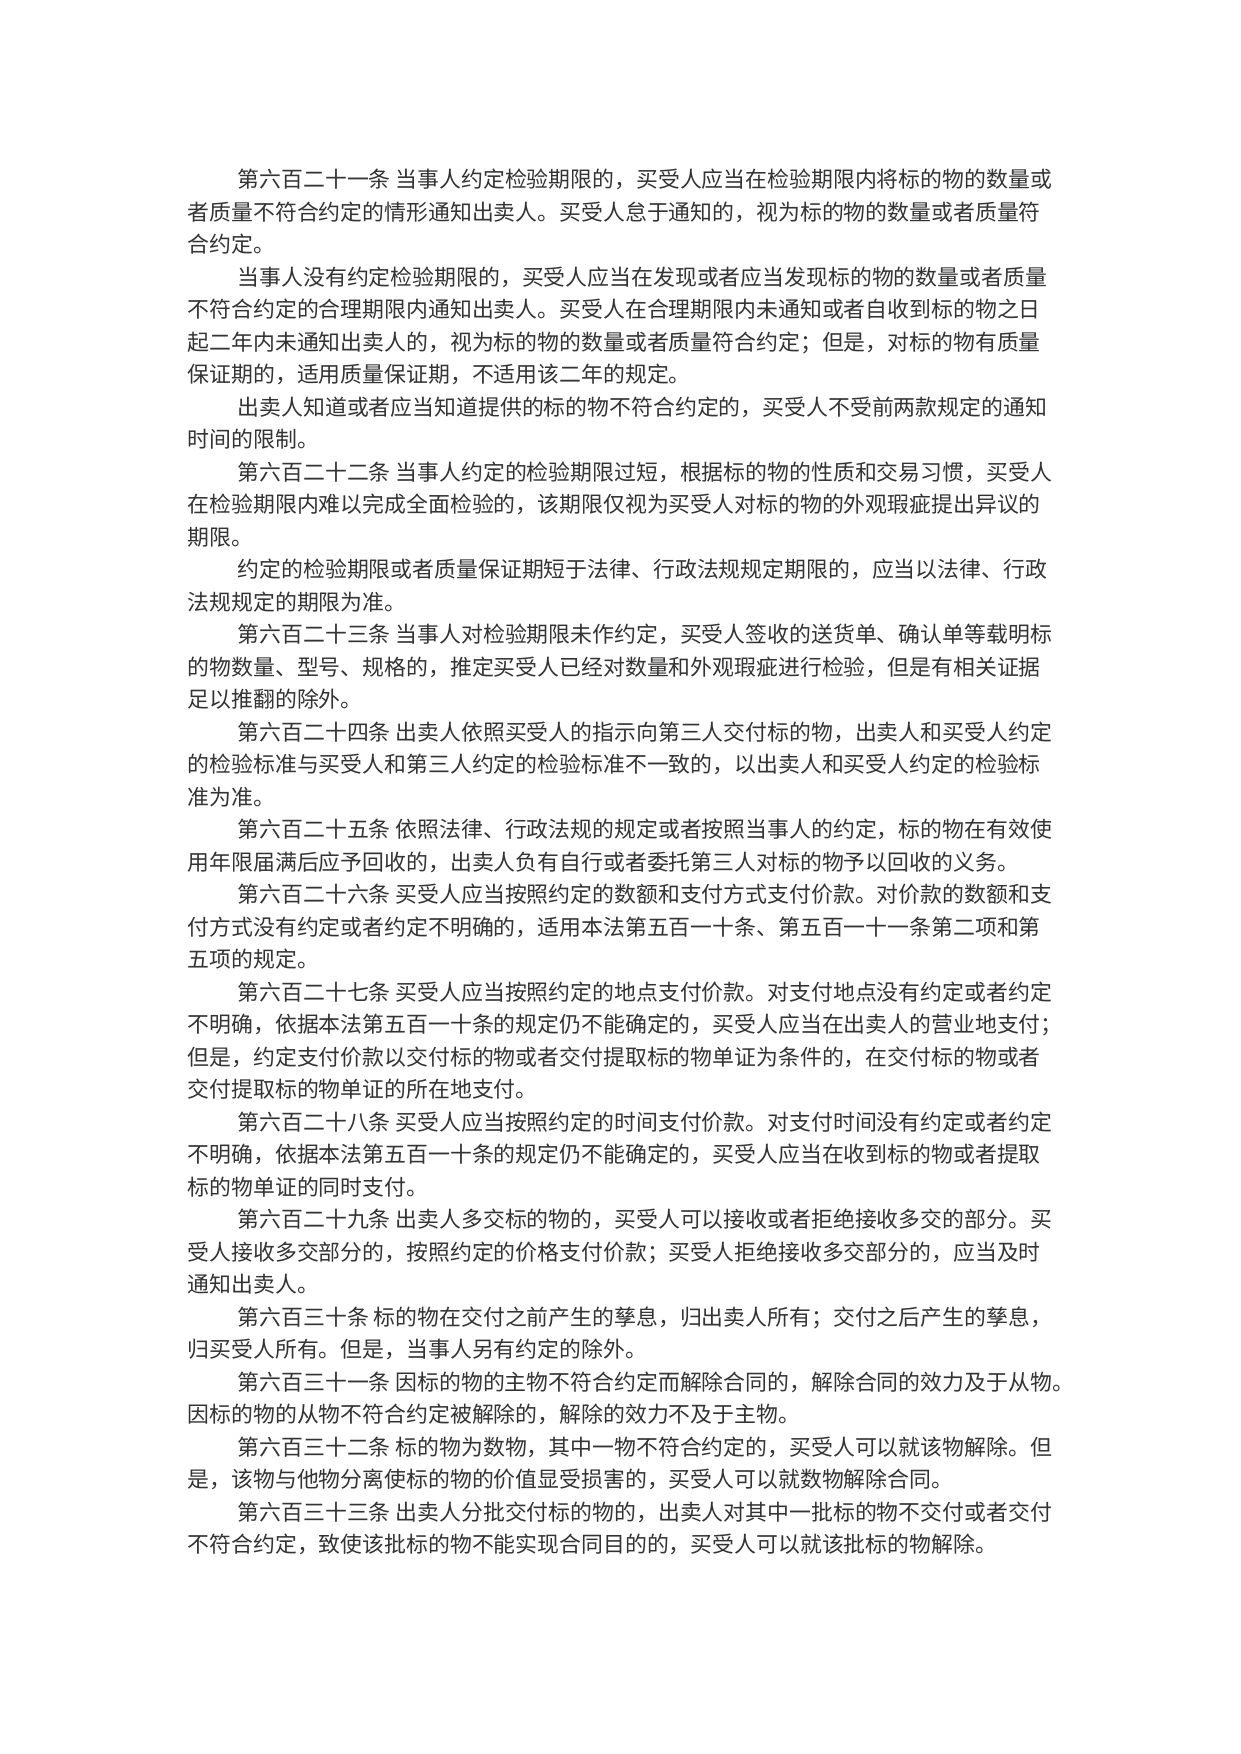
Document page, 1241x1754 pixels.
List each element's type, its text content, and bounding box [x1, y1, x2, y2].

text 当事人没有约定检验期限的，买受人应当在发现或者应当发现标的物的数量或者质量不符合约定的合理期限内通知出卖人。买受人在合理期限内未通知或者自收到标的物之日起二年内未通知出卖人的，视为标的物的数量或者质量符合约定；但是，对标的物有质量保证期的，适用质量保证期，不适用该二年的规定。 [187, 259, 1053, 389]
text 出卖人知道或者应当知道提供的标的物不符合约定的，买受人不受前两款规定的通知时间的限制。 [187, 389, 1053, 454]
text 约定的检验期限或者质量保证期短于法律、行政法规规定期限的，应当以法律、行政法规规定的期限为准。 [187, 552, 1053, 617]
text 第六百二十一条 当事人约定检验期限的，买受人应当在检验期限内将标的物的数量或者质量不符合约定的情形通知出卖人。买受人怠于通知的，视为标的物的数量或者质量符合约定。 [187, 162, 1053, 259]
text 第六百二十六条 买受人应当按照约定的数额和支付方式支付价款。对价款的数额和支付方式没有约定或者约定不明确的，适用本法第五百一十条、第五百一十一条第二项和第五项的规定。 [187, 877, 1053, 974]
text 第六百三十条 标的物在交付之前产生的孳息，归出卖人所有；交付之后产生的孳息，归买受人所有。但是，当事人另有约定的除外。 [187, 1299, 1053, 1364]
text 第六百二十四条 出卖人依照买受人的指示向第三人交付标的物，出卖人和买受人约定的检验标准与买受人和第三人约定的检验标准不一致的，以出卖人和买受人约定的检验标准为准。 [187, 714, 1053, 812]
text 第六百二十八条 买受人应当按照约定的时间支付价款。对支付时间没有约定或者约定不明确，依据本法第五百一十条的规定仍不能确定的，买受人应当在收到标的物或者提取标的物单证的同时支付。 [187, 1104, 1053, 1202]
text 第六百三十一条 因标的物的主物不符合约定而解除合同的，解除合同的效力及于从物。因标的物的从物不符合约定被解除的，解除的效力不及于主物。 [187, 1364, 1053, 1429]
text 第六百二十九条 出卖人多交标的物的，买受人可以接收或者拒绝接收多交的部分。买受人接收多交部分的，按照约定的价格支付价款；买受人拒绝接收多交部分的，应当及时通知出卖人。 [187, 1202, 1053, 1299]
text 第六百二十五条 依照法律、行政法规的规定或者按照当事人的约定，标的物在有效使用年限届满后应予回收的，出卖人负有自行或者委托第三人对标的物予以回收的义务。 [187, 812, 1053, 877]
text 第六百二十三条 当事人对检验期限未作约定，买受人签收的送货单、确认单等载明标的物数量、型号、规格的，推定买受人已经对数量和外观瑕疵进行检验，但是有相关证据足以推翻的除外。 [187, 617, 1053, 714]
text 第六百三十三条 出卖人分批交付标的物的，出卖人对其中一批标的物不交付或者交付不符合约定，致使该批标的物不能实现合同目的的，买受人可以就该批标的物解除。 [187, 1494, 1053, 1559]
text 第六百二十七条 买受人应当按照约定的地点支付价款。对支付地点没有约定或者约定不明确，依据本法第五百一十条的规定仍不能确定的，买受人应当在出卖人的营业地支付；但是，约定支付价款以交付标的物或者交付提取标的物单证为条件的，在交付标的物或者交付提取标的物单证的所在地支付。 [187, 974, 1053, 1104]
text 第六百二十二条 当事人约定的检验期限过短，根据标的物的性质和交易习惯，买受人在检验期限内难以完成全面检验的，该期限仅视为买受人对标的物的外观瑕疵提出异议的期限。 [187, 454, 1053, 552]
text 第六百三十二条 标的物为数物，其中一物不符合约定的，买受人可以就该物解除。但是，该物与他物分离使标的物的价值显受损害的，买受人可以就数物解除合同。 [187, 1429, 1053, 1494]
